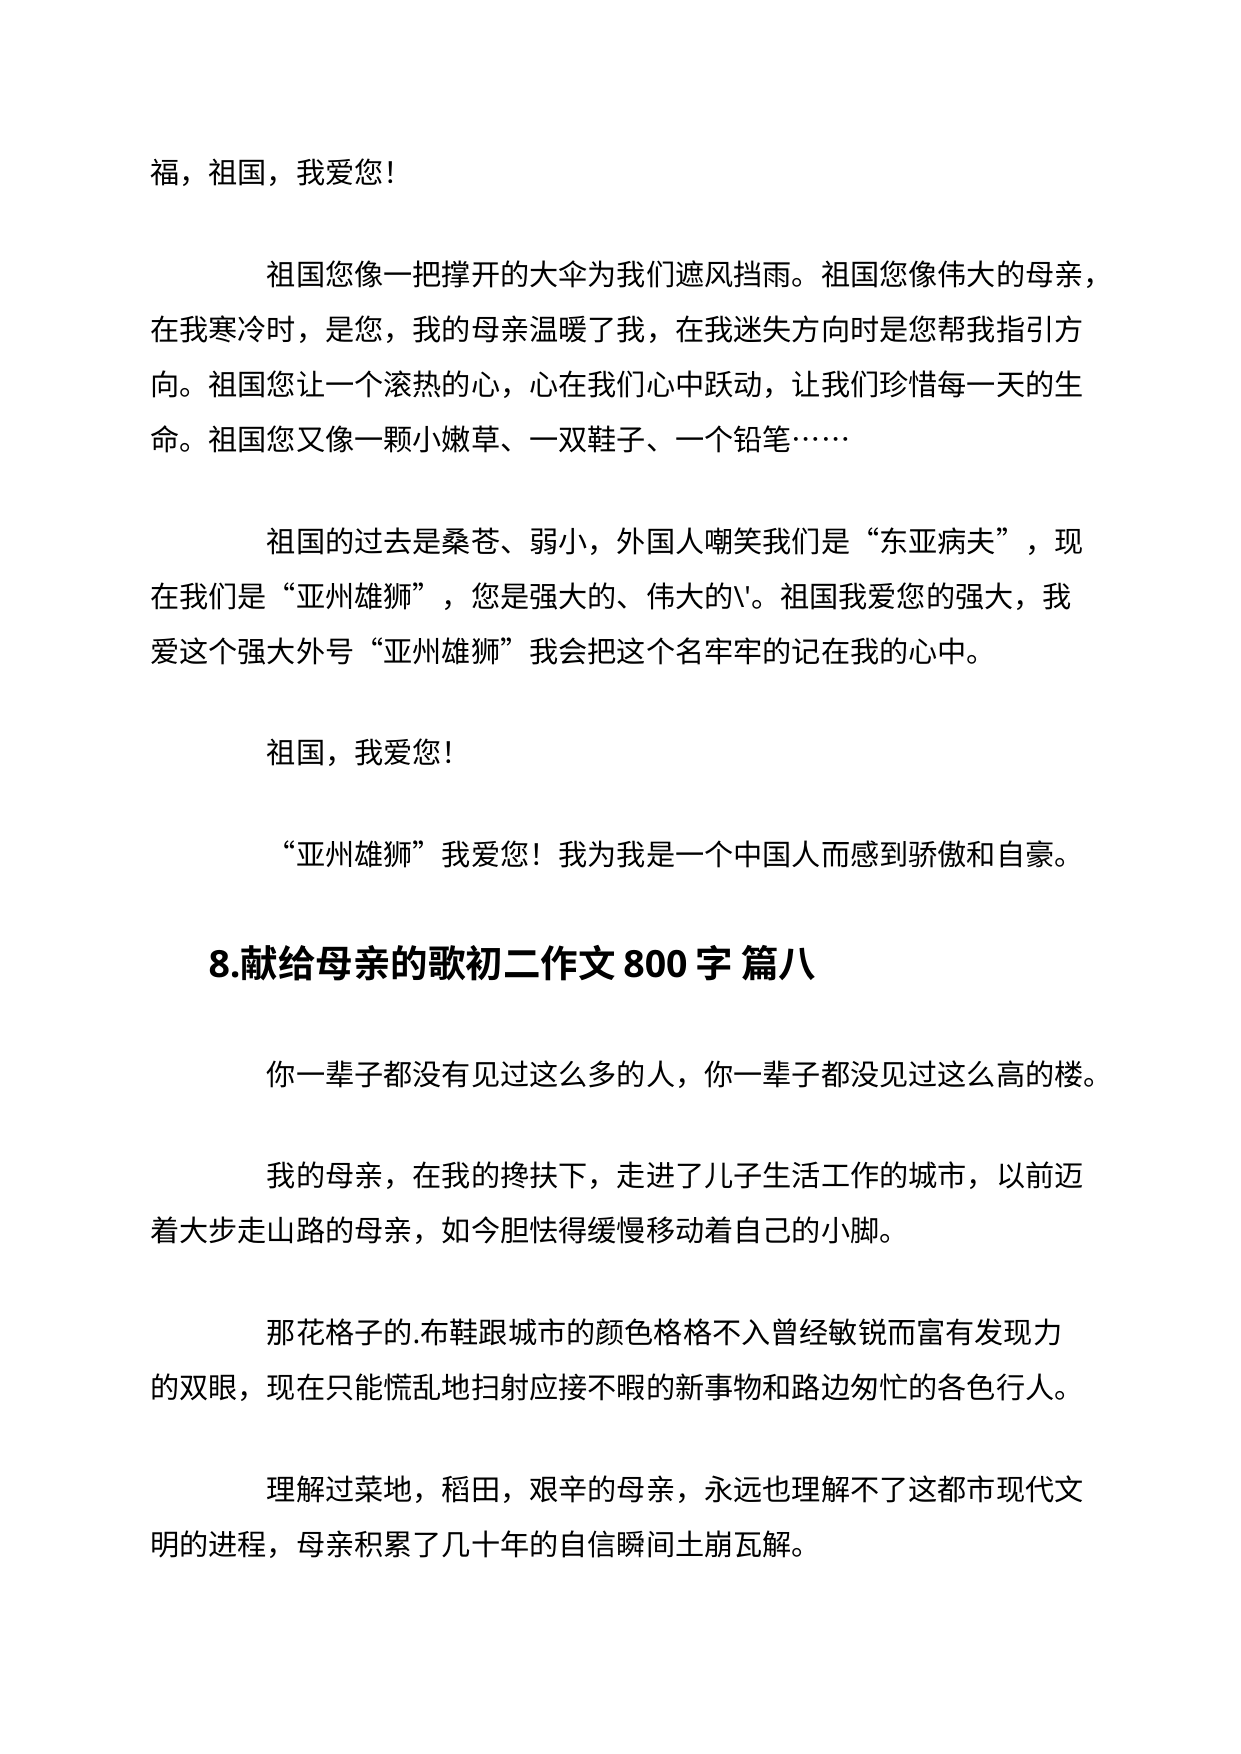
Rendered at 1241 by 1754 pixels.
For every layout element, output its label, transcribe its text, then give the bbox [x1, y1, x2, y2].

text 你一辈子都没有见过这么多的人，你一辈子都没见过这么高的楼。 [150, 1051, 1090, 1093]
text 祖国您像一把撑开的大伞为我们遮风挡雨。祖国您像伟大的母亲，在我寒冷时，是您，我的母亲温暖了我，在我迷失方向时是您帮我指引方向。祖国您让一个滚热的心，心在我们心中跃动，让我们珍惜每一天的生命。祖国您又像一颗小嫩草、一双鞋子、一个铅笔…… [150, 252, 1090, 459]
text 那花格子的.布鞋跟城市的颜色格格不入曾经敏锐而富有发现力的双眼，现在只能慌乱地扫射应接不暇的新事物和路边匆忙的各色行人。 [150, 1309, 1090, 1407]
text 祖国的过去是桑苍、弱小，外国人嘲笑我们是“东亚病夫”，现在我们是“亚州雄狮”，您是强大的、伟大的\'。祖国我爱您的强大，我爱这个强大外号“亚州雄狮”我会把这个名牢牢的记在我的心中。 [150, 518, 1090, 670]
text 8.献给母亲的歌初二作文800字 篇八 [150, 933, 1090, 988]
text 我的母亲，在我的搀扶下，走进了儿子生活工作的城市，以前迈着大步走山路的母亲，如今胆怯得缓慢移动着自己的小脚。 [150, 1153, 1090, 1250]
text 理解过菜地，稻田，艰辛的母亲，永远也理解不了这都市现代文明的进程，母亲积累了几十年的自信瞬间土崩瓦解。 [150, 1466, 1090, 1563]
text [150, 150, 1090, 192]
text “亚州雄狮”我爱您！我为我是一个中国人而感到骄傲和自豪。 [150, 832, 1090, 874]
text 祖国，我爱您！ [150, 730, 1090, 772]
